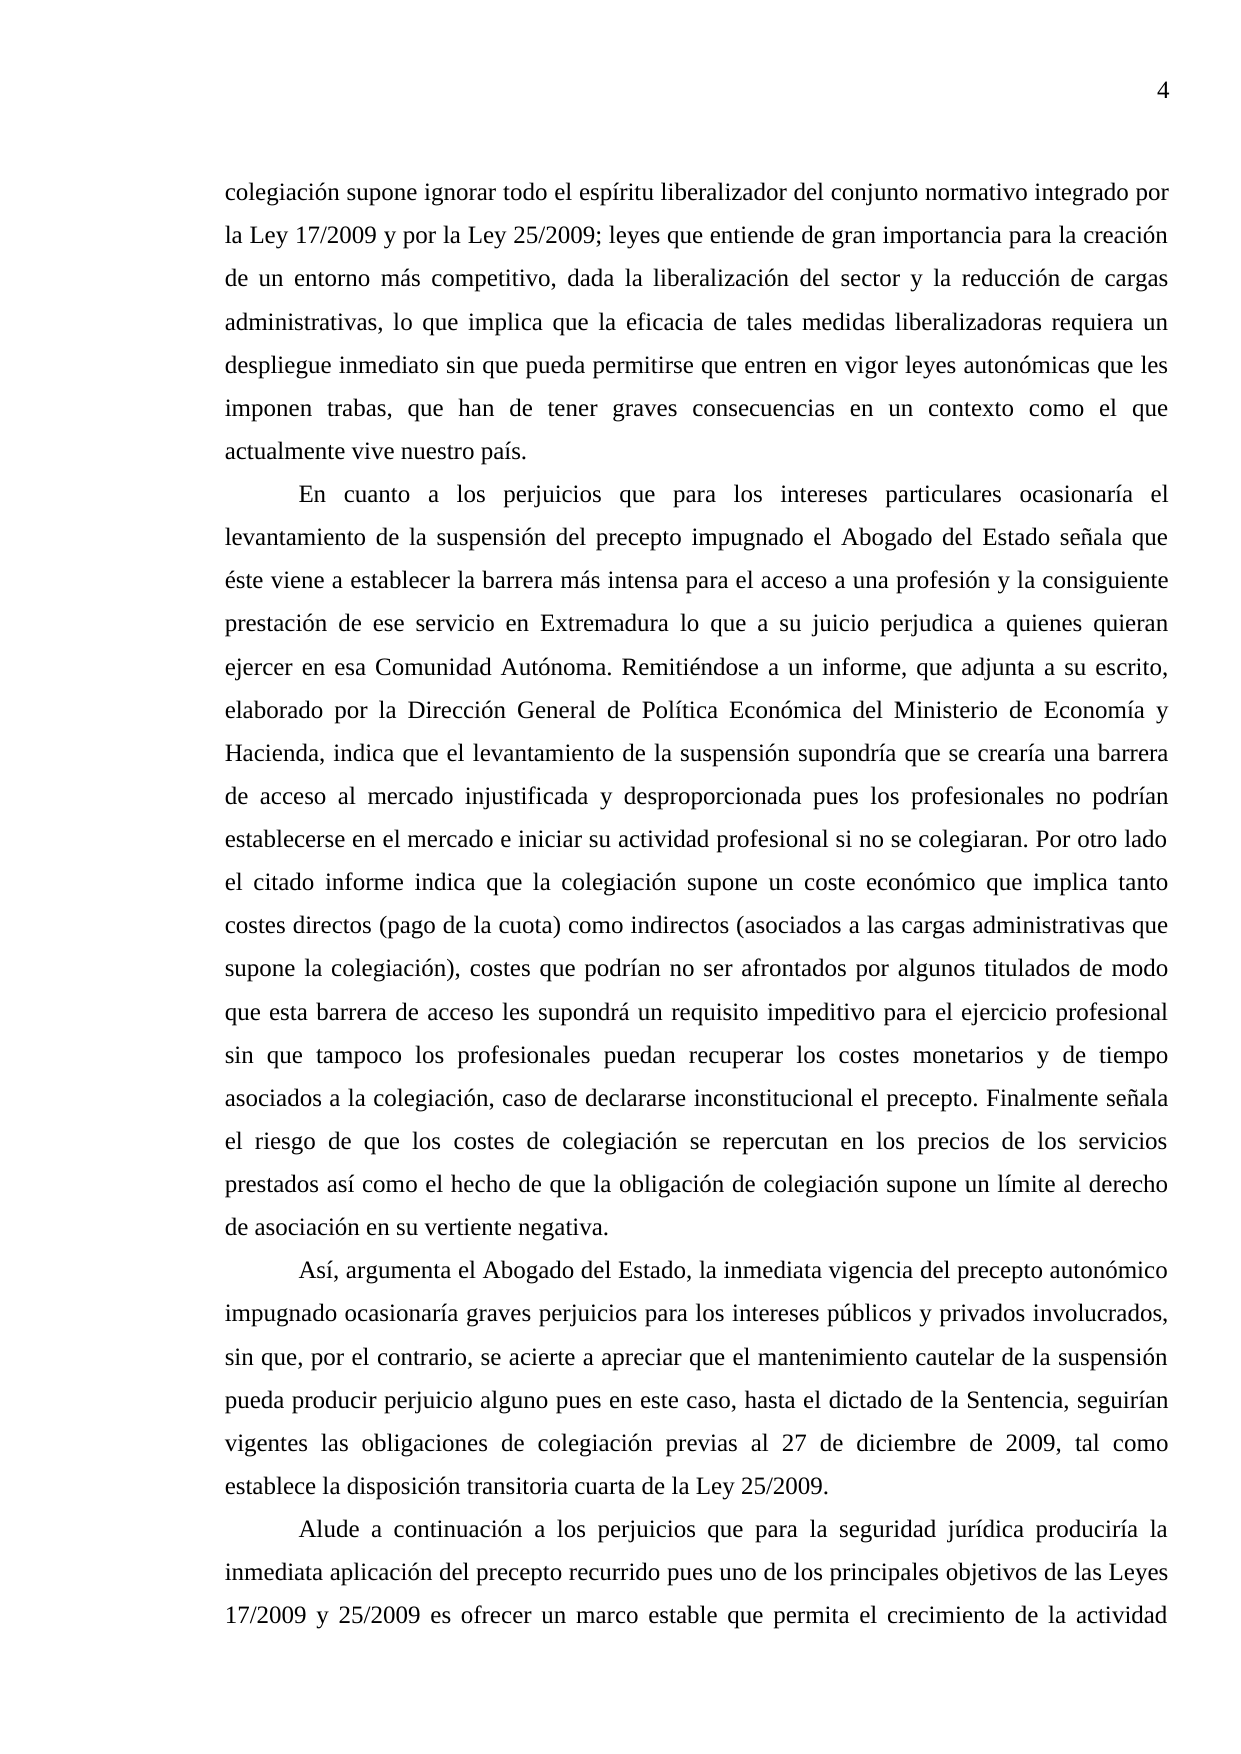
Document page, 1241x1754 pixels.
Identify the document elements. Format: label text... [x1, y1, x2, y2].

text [224, 177, 1169, 465]
text Así, argumenta el Abogado del Estado, la inmediata vigencia del precepto autonómico impugnado ocasionaría graves perjuicios para los intereses públicos y privados involucrados, sin que, por el contrario, se acierte a apreciar que el mantenimiento cautelar de la suspensión pueda producir perjuicio alguno pues en este caso, hasta el dictado de la Sentencia, seguirían vigentes las obligaciones de colegiación previas al 27 de diciembre de 2009, tal como establece la disposición transitoria cuarta de la Ley 25/2009. [224, 1255, 1169, 1500]
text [224, 1514, 1169, 1629]
text En cuanto a los perjuicios que para los intereses particulares ocasionaría el levantamiento de la suspensión del precepto impugnado el Abogado del Estado señala que éste viene a establecer la barrera más intensa para el acceso a una profesión y la consiguiente prestación de ese servicio en Extremadura lo que a su juicio perjudica a quienes quieran ejercer en esa Comunidad Autónoma. Remitiéndose a un informe, que adjunta a su escrito, elaborado por la Dirección General de Política Económica del Ministerio de Economía y Hacienda, indica que el levantamiento de la suspensión supondría que se crearía una barrera de acceso al mercado injustificada y desproporcionada pues los profesionales no podrían establecerse en el mercado e iniciar su actividad profesional si no se colegiaran. Por otro lado el citado informe indica que la colegiación supone un coste económico que implica tanto costes directos (pago de la cuota) como indirectos (asociados a las cargas administrativas que supone la colegiación), costes que podrían no ser afrontados por algunos titulados de modo que esta barrera de acceso les supondrá un requisito impeditivo para el ejercicio profesional sin que tampoco los profesionales puedan recuperar los costes monetarios y de tiempo asociados a la colegiación, caso de declararse inconstitucional el precepto. Finalmente señala el riesgo de que los costes de colegiación se repercutan en los precios de los servicios prestados así como el hecho de que la obligación de colegiación supone un límite al derecho de asociación en su vertiente negativa. [224, 479, 1169, 1241]
